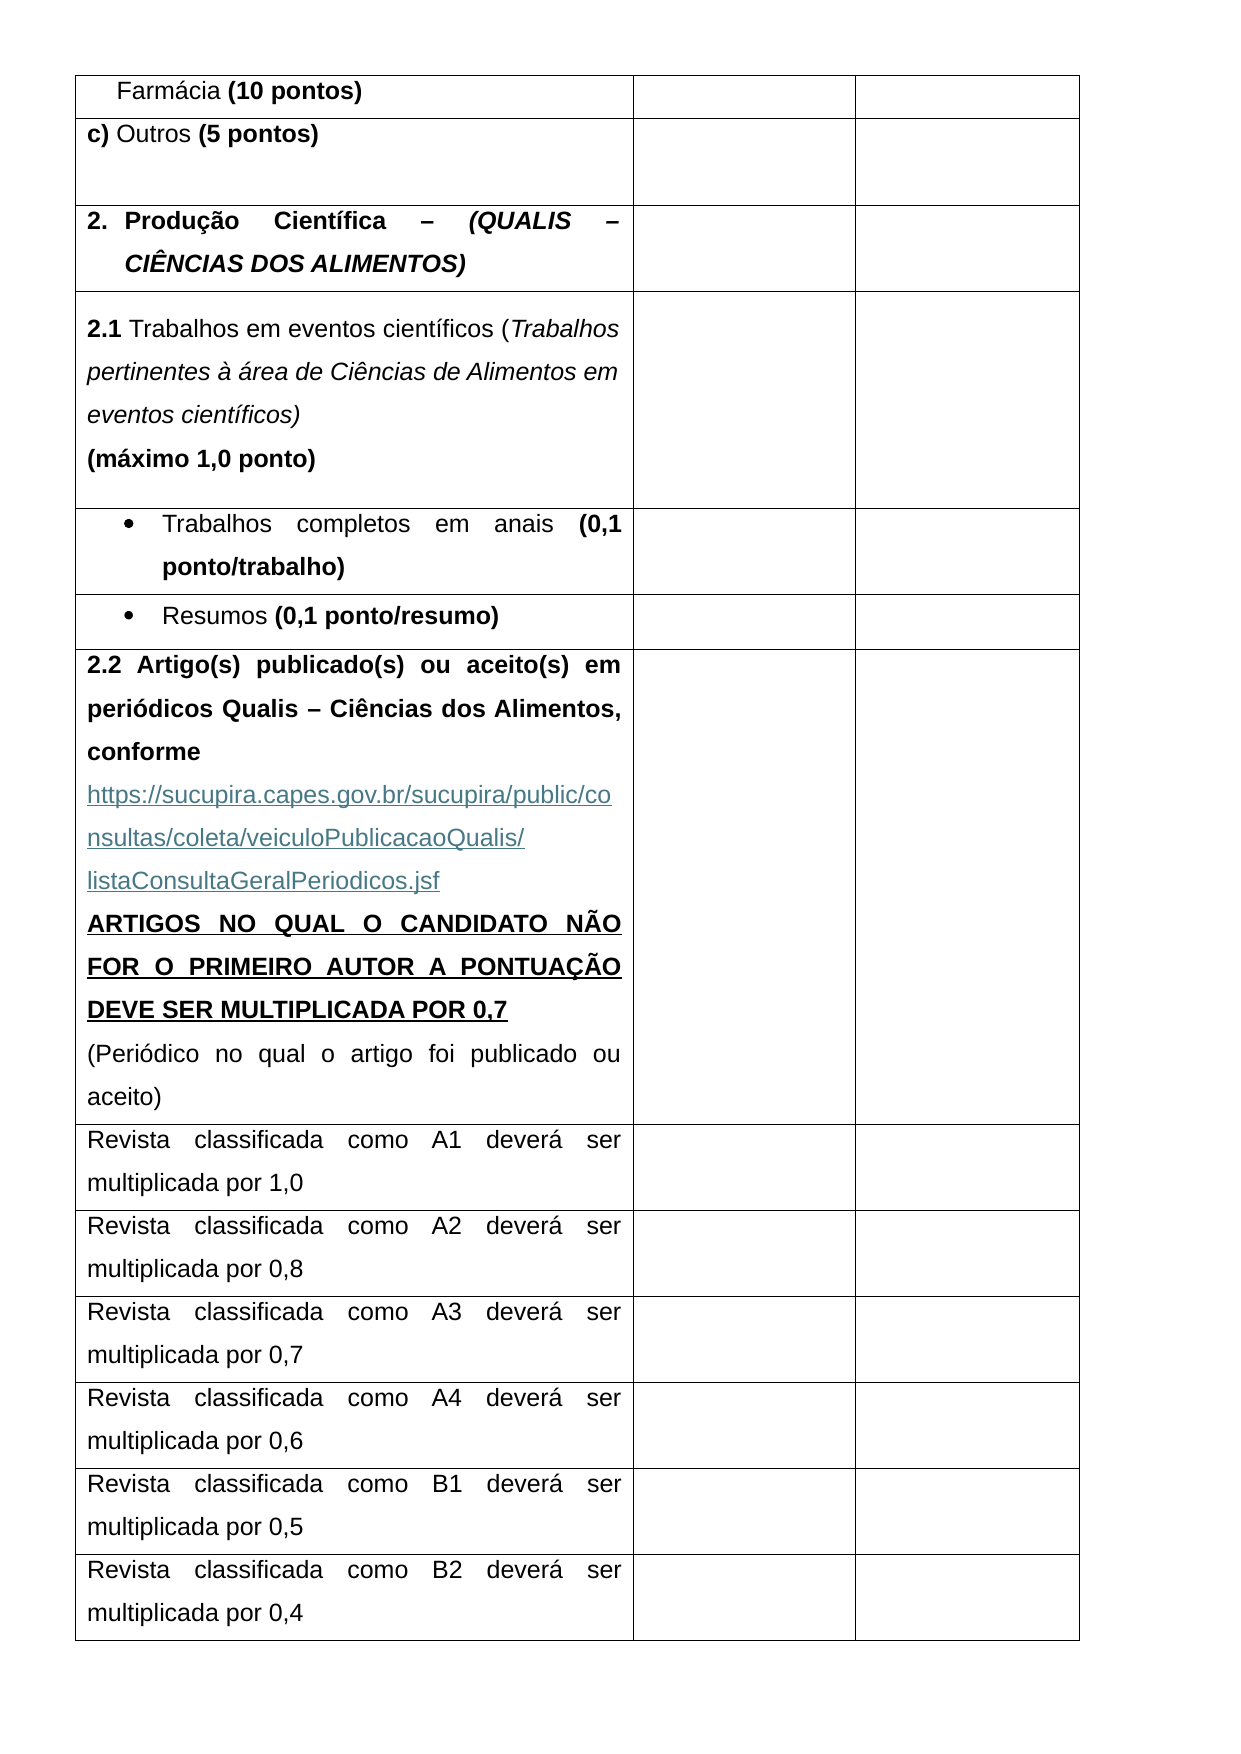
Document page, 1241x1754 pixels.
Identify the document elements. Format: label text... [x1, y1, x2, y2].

table_cell [856, 1297, 1079, 1382]
table_cell [634, 1469, 855, 1554]
table_cell [856, 1211, 1079, 1296]
table_cell Revista classificada como A3 deverá ser multiplicada por 0,7 [76, 1297, 633, 1382]
table_cell [634, 595, 855, 649]
table_cell [634, 1211, 855, 1296]
table_cell Revista classificada como B2 deverá ser multiplicada por 0,4 [76, 1555, 633, 1640]
table_cell [634, 1383, 855, 1468]
table_cell [856, 1469, 1079, 1554]
table_cell [856, 1383, 1079, 1468]
table_cell [634, 76, 855, 118]
table_cell [856, 76, 1079, 118]
table_cell 2.1 Trabalhos em eventos científicos (Trabalhos pertinentes à área de Ciências de Alimentos em eventos científicos) (máximo 1,0 ponto) [76, 292, 633, 508]
table_cell [856, 1125, 1079, 1209]
table_cell [856, 1555, 1079, 1640]
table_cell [76, 76, 633, 118]
table_cell 2.2 Artigo(s) publicado(s) ou aceito(s) em periódicos Qualis – Ciências dos Alimentos, conforme https://sucupira.capes.gov.br/sucupira/public/consultas/coleta/veiculoPublicacaoQualis/listaConsultaGeralPeriodicos.jsf ARTIGOS NO QUAL O CANDIDATO NÃO FOR O PRIMEIRO AUTOR A PONTUAÇÃO DEVE SER MULTIPLICADA POR 0,7 (Periódico no qual o artigo foi publicado ou aceito) [76, 650, 633, 1123]
table_cell [634, 119, 855, 205]
table_cell [856, 595, 1079, 649]
table_cell [856, 119, 1079, 205]
table_cell [856, 650, 1079, 1123]
table_cell Revista classificada como A2 deverá ser multiplicada por 0,8 [76, 1211, 633, 1296]
table_cell Resumos (0,1 ponto/resumo) [76, 595, 633, 649]
table_cell [856, 509, 1079, 594]
table_cell Revista classificada como B1 deverá ser multiplicada por 0,5 [76, 1469, 633, 1554]
table_cell [856, 206, 1079, 291]
table_cell [634, 1555, 855, 1640]
table_cell c) Outros (5 pontos) [76, 119, 633, 205]
table_cell [634, 206, 855, 291]
table_cell Produção Científica – (QUALIS – CIÊNCIAS DOS ALIMENTOS) [76, 206, 633, 291]
table_cell [634, 292, 855, 508]
table_cell [634, 650, 855, 1123]
table_cell [634, 1297, 855, 1382]
table_cell [634, 509, 855, 594]
table_cell [856, 292, 1079, 508]
table_cell Revista classificada como A1 deverá ser multiplicada por 1,0 [76, 1125, 633, 1209]
table_cell [634, 1125, 855, 1209]
table_cell Revista classificada como A4 deverá ser multiplicada por 0,6 [76, 1383, 633, 1468]
table_cell Trabalhos completos em anais (0,1 ponto/trabalho) [76, 509, 633, 594]
